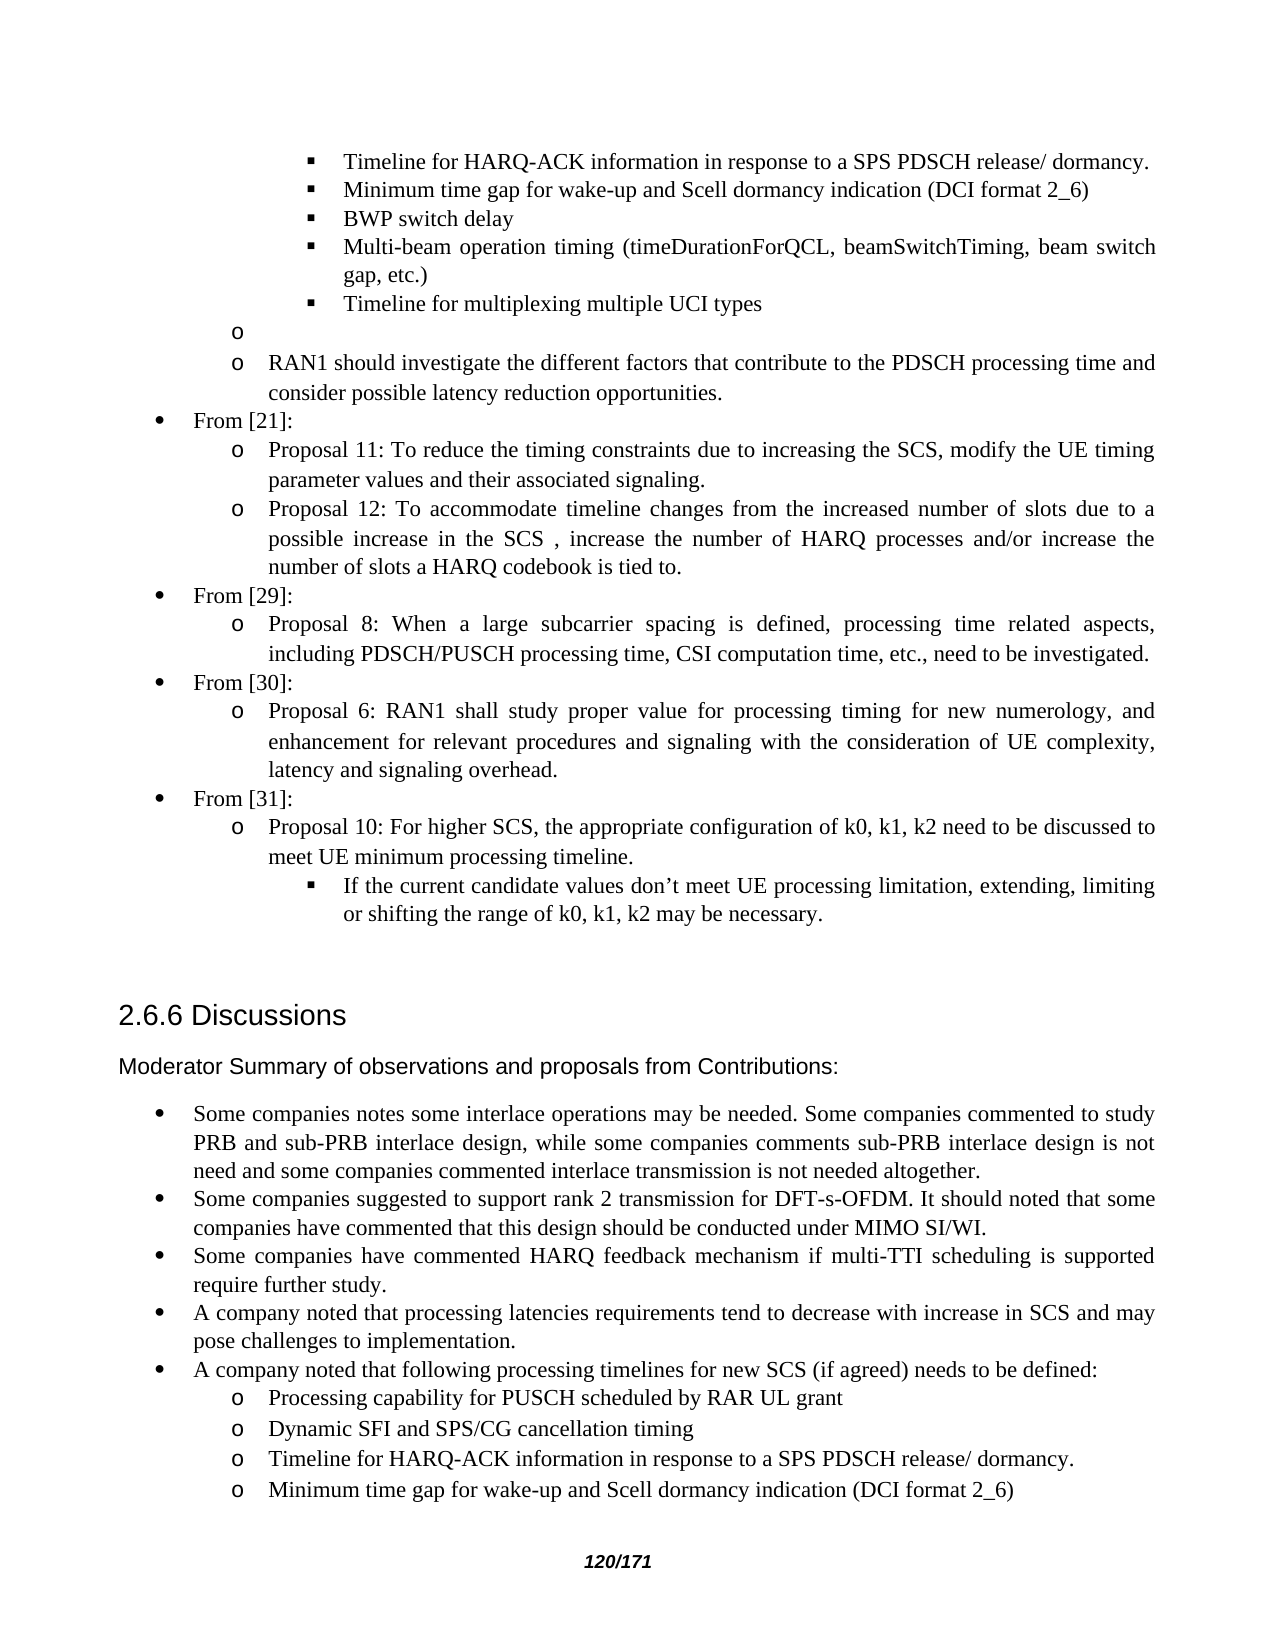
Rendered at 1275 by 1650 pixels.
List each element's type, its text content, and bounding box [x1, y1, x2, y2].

list From [29]: [156, 582, 1157, 608]
list Some companies notes some interlace operations may be needed. Some companies commented to study PRB and sub-PRB interlace design, while some companies comments sub-PRB interlace design is not need and some companies commented interlace transmission is not needed altogether. [156, 1100, 1157, 1183]
list From [21]: [156, 407, 1157, 434]
subtitle Moderator Summary of observations and proposals from Contributions: [118, 1053, 1157, 1079]
list A company noted that following processing timelines for new SCS (if agreed) needs to be defined: [156, 1356, 1157, 1382]
list Timeline for HARQ-ACK information in response to a SPS PDSCH release/ dormancy. [306, 148, 1157, 174]
list Proposal 6: RAN1 shall study proper value for processing timing for new numerology, and enhancement for relevant procedures and signaling with the consideration of UE complexity, latency and signaling overhead. [231, 697, 1157, 782]
list BWP switch delay [306, 204, 1157, 231]
list Proposal 8: When a large subcarrier spacing is defined, processing time related aspects, including PDSCH/PUSCH processing time, CSI computation time, etc., need to be investigated. [231, 610, 1157, 667]
list Minimum time gap for wake-up and Scell dormancy indication (DCI format 2_6) [306, 176, 1157, 202]
list From [30]: [156, 669, 1157, 695]
list Minimum time gap for wake-up and Scell dormancy indication (DCI format 2_6) [231, 1476, 1157, 1504]
list A company noted that processing latencies requirements tend to decrease with increase in SCS and may pose challenges to implementation. [156, 1299, 1157, 1354]
list Proposal 10: For higher SCS, the appropriate configuration of k0, k1, k2 need to be discussed to meet UE minimum processing timeline. [231, 813, 1157, 870]
list Timeline for multiplexing multiple UCI types [306, 290, 1157, 316]
list Proposal 12: To accommodate timeline changes from the increased number of slots due to a possible increase in the SCS , increase the number of HARQ processes and/or increase the number of slots a HARQ codebook is tied to. [231, 494, 1157, 580]
list Timeline for HARQ-ACK information in response to a SPS PDSCH release/ dormancy. [231, 1445, 1157, 1473]
subtitle 2.6.6 Discussions [118, 998, 1157, 1032]
list Multi-beam operation timing (timeDurationForQCL, beamSwitchTiming, beam switch gap, etc.) [306, 233, 1157, 288]
list From [31]: [156, 784, 1157, 811]
list Proposal 11: To reduce the timing constraints due to increasing the SCS, modify the UE timing parameter values and their associated signaling. [231, 436, 1157, 492]
list Some companies have commented HARQ feedback mechanism if multi-TTI scheduling is supported require further study. [156, 1242, 1157, 1297]
list Some companies suggested to support rank 2 transmission for DFT-s-OFDM. It should noted that some companies have commented that this design should be conducted under MIMO SI/WI. [156, 1185, 1157, 1240]
list Dynamic SFI and SPS/CG cancellation timing [231, 1415, 1157, 1443]
list RAN1 should investigate the different factors that contribute to the PDSCH processing time and consider possible latency reduction opportunities. [231, 349, 1157, 405]
list If the current candidate values don’t meet UE processing limitation, extending, limiting or shifting the range of k0, k1, k2 may be necessary. [306, 872, 1157, 927]
list Processing capability for PUSCH scheduled by RAR UL grant [231, 1384, 1157, 1413]
